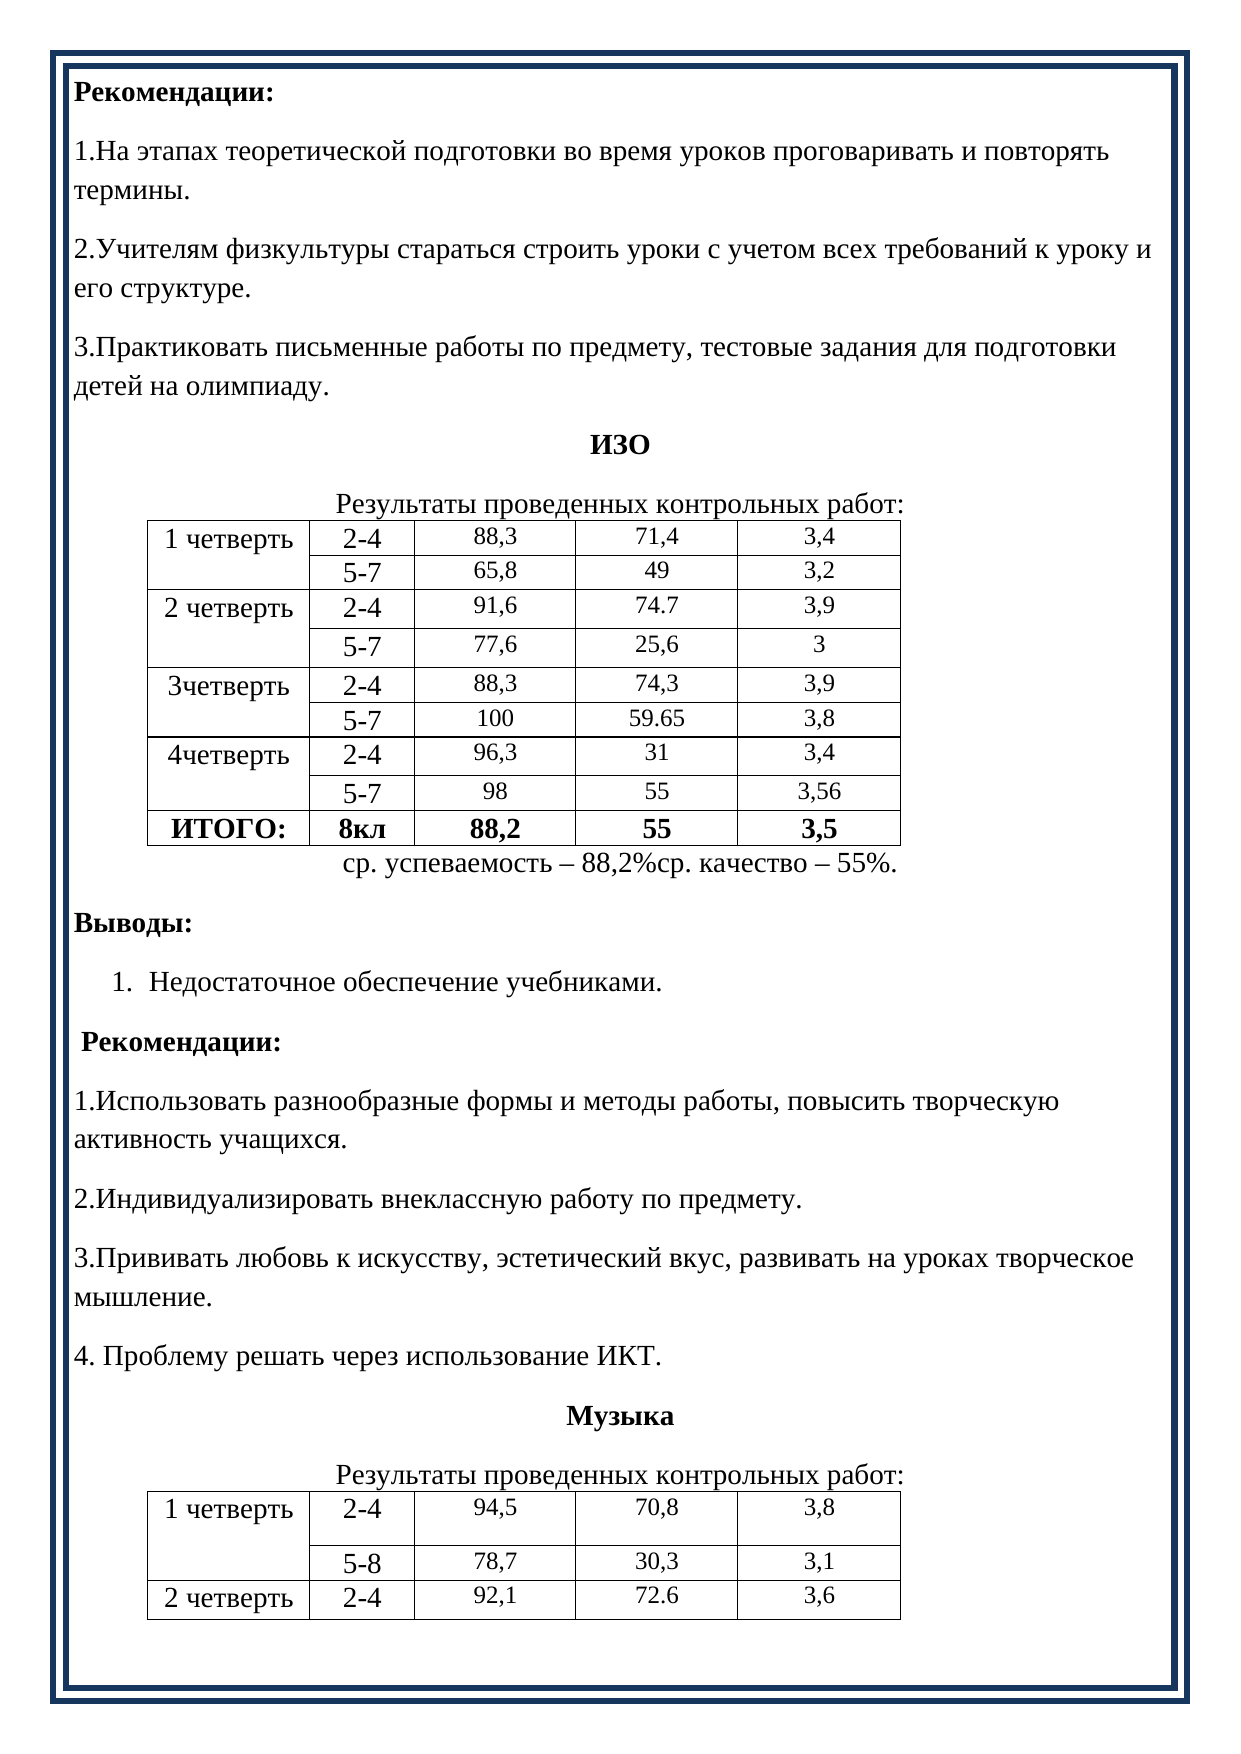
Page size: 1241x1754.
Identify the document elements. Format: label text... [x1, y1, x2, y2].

table_cell 5-7 [310, 556, 414, 589]
table_cell 3,8 [738, 703, 900, 736]
table_cell 3 [738, 629, 900, 667]
table_cell 3,9 [738, 668, 900, 702]
table_header 2-4 [310, 521, 414, 554]
text Рекомендации: [73, 74, 1167, 107]
table_cell 77,6 [415, 629, 575, 667]
table_cell 78,7 [415, 1546, 575, 1579]
table_cell 25,6 [576, 629, 737, 667]
table_cell 5-7 [310, 703, 414, 736]
table_cell 91,6 [415, 590, 575, 628]
table_cell 55 [576, 776, 737, 810]
text 2.Индивидуализировать внеклассную работу по предмету. [73, 1181, 1167, 1214]
text 1.Использовать разнообразные формы и методы работы, повысить творческую активность учащихся. [73, 1083, 1167, 1155]
table_header 88,3 [415, 521, 575, 554]
table_cell 2-4 [310, 738, 414, 775]
table_header 94,5 [415, 1492, 575, 1545]
table_cell ИТОГО: [148, 811, 309, 844]
table_cell 3,5 [738, 811, 900, 844]
text 3.Практиковать письменные работы по предмету, тестовые задания для подготовки детей на олимпиаду. [73, 329, 1167, 401]
table_cell 49 [576, 556, 737, 589]
table_cell 30,3 [576, 1546, 737, 1579]
text Выводы: [73, 905, 1167, 938]
table_cell 100 [415, 703, 575, 736]
table_cell 5-8 [310, 1546, 414, 1579]
text 1.На этапах теоретической подготовки во время уроков проговаривать и повторять термины. [73, 133, 1167, 205]
table_cell 3,2 [738, 556, 900, 589]
table_cell 92,1 [415, 1581, 575, 1618]
table_header 1 четверть [148, 521, 309, 589]
text ИЗО [73, 427, 1167, 461]
table_header 3,8 [738, 1492, 900, 1545]
table_cell 3,6 [738, 1581, 900, 1618]
table_cell 3,1 [738, 1546, 900, 1579]
text 3.Прививать любовь к искусству, эстетический вкус, развивать на уроках творческое мышление. [73, 1240, 1167, 1312]
text Рекомендации: [73, 1024, 1167, 1057]
table_header 2-4 [310, 1492, 414, 1545]
table_cell 3,4 [738, 738, 900, 775]
table_cell 2-4 [310, 590, 414, 628]
table_cell 5-7 [310, 776, 414, 810]
table_cell 8кл [310, 811, 414, 844]
table_cell 72.6 [576, 1581, 737, 1618]
table_cell 88,2 [415, 811, 575, 844]
table_cell 31 [576, 738, 737, 775]
table_cell 65,8 [415, 556, 575, 589]
table_cell 5-7 [310, 629, 414, 667]
text Результаты проведенных контрольных работ: [73, 1457, 1167, 1491]
table_cell 2-4 [310, 1581, 414, 1618]
text 4. Проблему решать через использование ИКТ. [73, 1338, 1167, 1372]
table_header 3,4 [738, 521, 900, 554]
table_cell 55 [576, 811, 737, 844]
table_header 70,8 [576, 1492, 737, 1545]
table_header 1 четверть [148, 1492, 309, 1579]
table_header 71,4 [576, 521, 737, 554]
table_cell 4четверть [148, 738, 309, 810]
table_cell 3,9 [738, 590, 900, 628]
list Недостаточное обеспечение учебниками. [111, 964, 1167, 998]
table_cell 2 четверть [148, 1581, 309, 1618]
table_cell 88,3 [415, 668, 575, 702]
text ср. успеваемость – 88,2%ср. качество – 55%. [73, 846, 1167, 879]
table_cell 59.65 [576, 703, 737, 736]
table_cell 2-4 [310, 668, 414, 702]
text 2.Учителям физкультуры стараться строить уроки с учетом всех требований к уроку и его структуре. [73, 231, 1167, 303]
table_cell 96,3 [415, 738, 575, 775]
table_cell 3,56 [738, 776, 900, 810]
table_cell 2 четверть [148, 590, 309, 667]
table_cell 74,3 [576, 668, 737, 702]
table_cell 98 [415, 776, 575, 810]
table_cell 74.7 [576, 590, 737, 628]
text Музыка [73, 1398, 1167, 1431]
text Результаты проведенных контрольных работ: [73, 486, 1167, 520]
table_cell 3четверть [148, 668, 309, 736]
